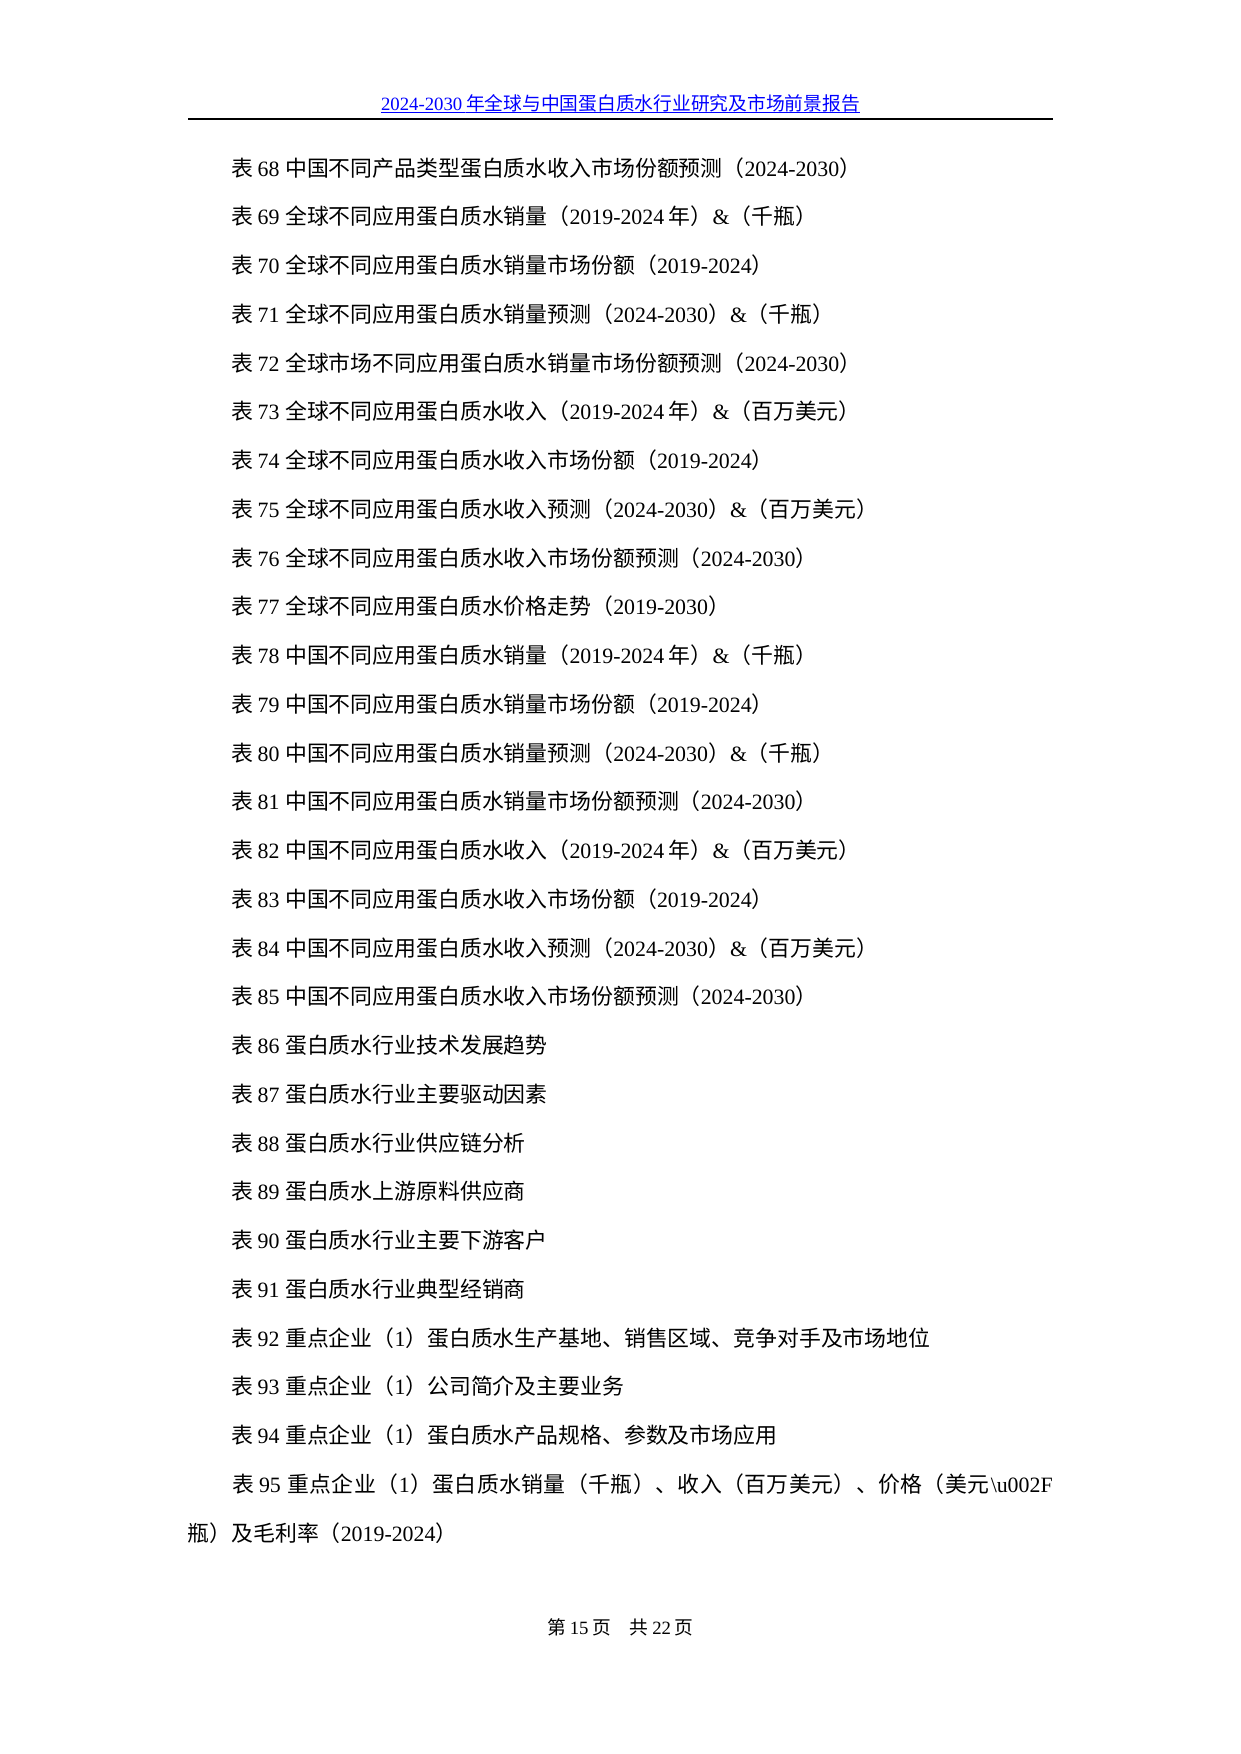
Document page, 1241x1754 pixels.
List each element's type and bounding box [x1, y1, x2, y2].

text [187, 150, 1053, 1548]
